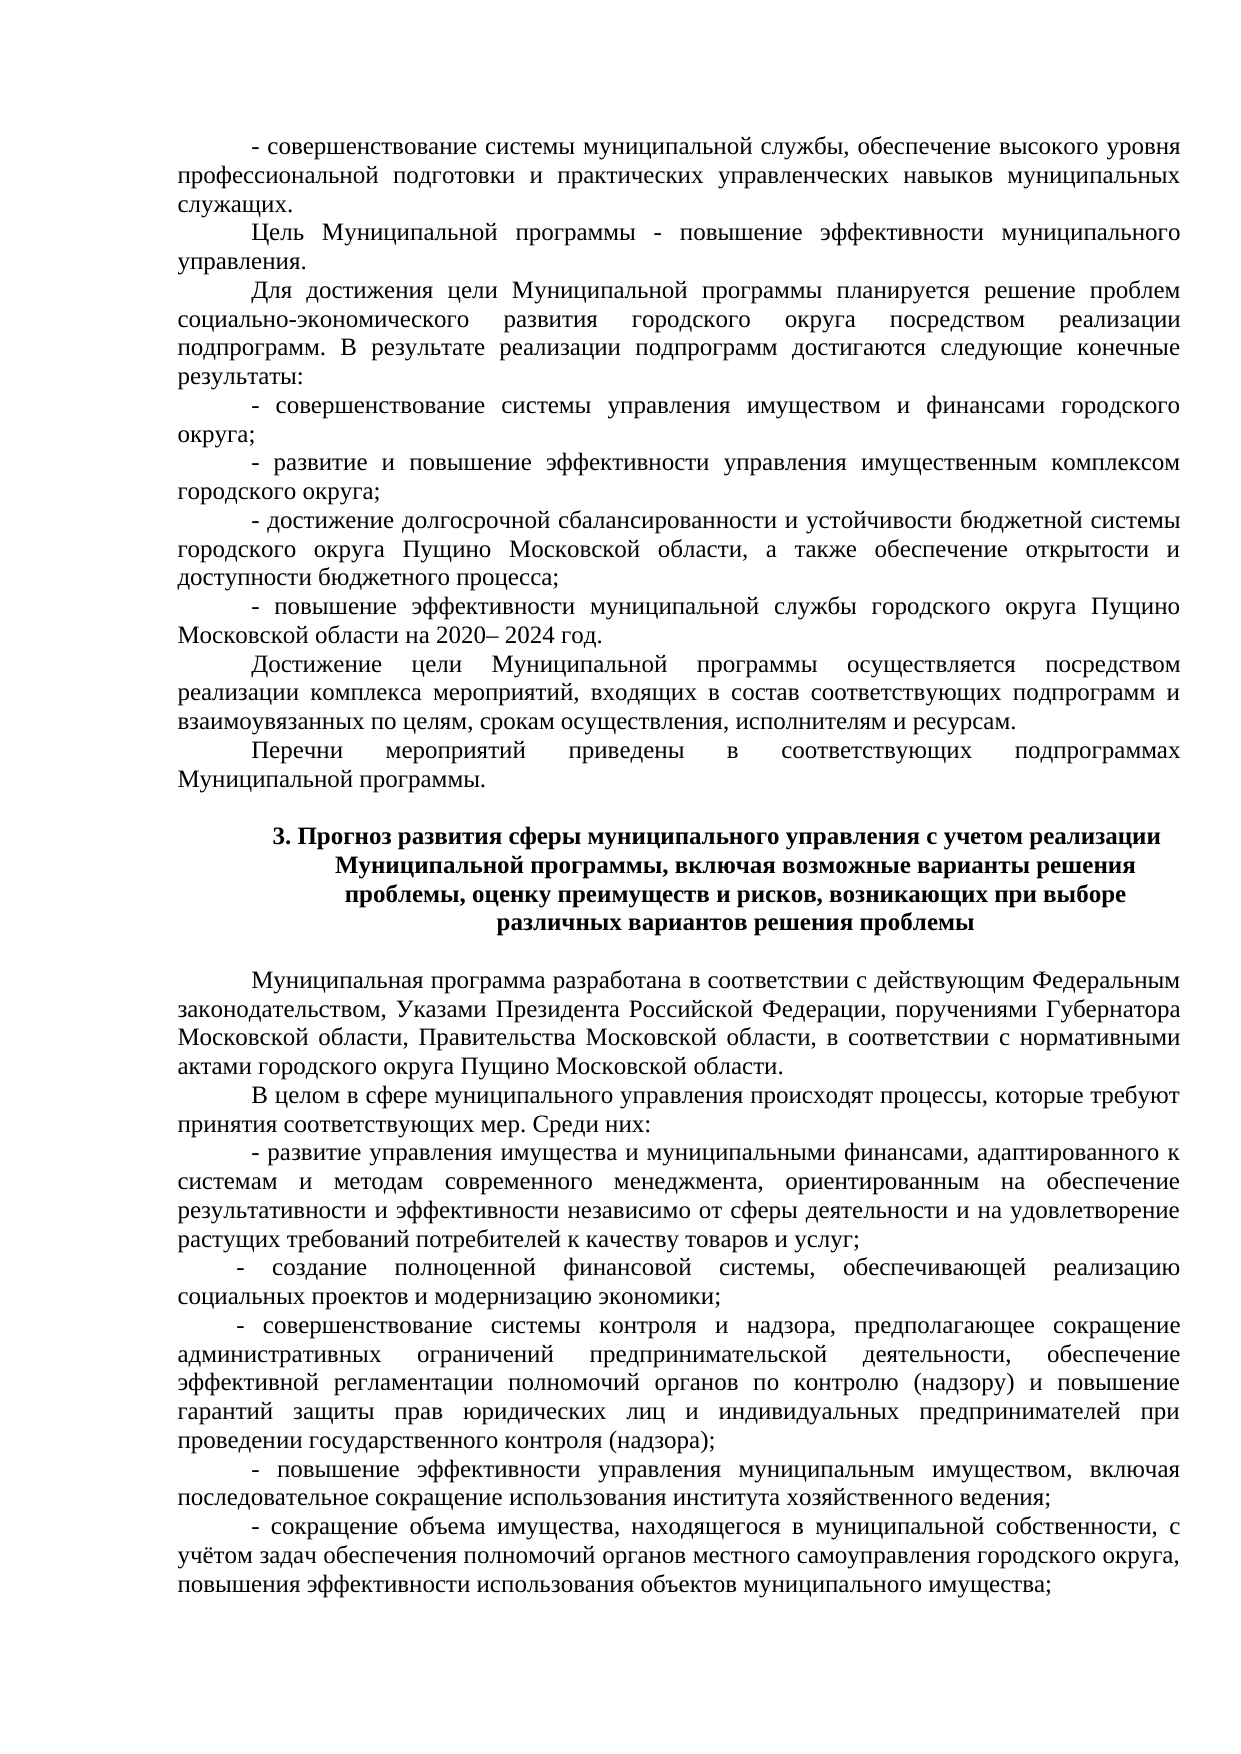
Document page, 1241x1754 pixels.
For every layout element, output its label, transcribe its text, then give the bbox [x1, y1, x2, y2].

list Перечни мероприятий приведены в соответствующих подпрограммах Муниципальной программы. [177, 735, 1181, 792]
text - совершенствование системы управления имуществом и финансами городского округа; [177, 390, 1181, 447]
text - сокращение объема имущества, находящегося в муниципальной собственности, с учётом задач обеспечения полномочий органов местного самоуправления городского округа, повышения эффективности использования объектов муниципального имущества; [177, 1511, 1181, 1597]
text Для достижения цели Муниципальной программы планируется решение проблем социально-экономического развития городского округа посредством реализации подпрограмм. В результате реализации подпрограмм достигаются следующие конечные результаты: [177, 275, 1181, 390]
list Прогноз развития сферы муниципального управления с учетом реализации Муниципальной программы, включая возможные варианты решения проблемы, оценку преимуществ и рисков, возникающих при выборе различных вариантов решения проблемы [252, 821, 1181, 936]
text Муниципальная программа разработана в соответствии с действующим Федеральным законодательством, Указами Президента Российской Федерации, поручениями Губернатора Московской области, Правительства Московской области, в соответствии с нормативными актами городского округа Пущино Московской области. [177, 965, 1181, 1080]
text - создание полноценной финансовой системы, обеспечивающей реализацию социальных проектов и модернизацию экономики; [177, 1252, 1181, 1310]
text - достижение долгосрочной сбалансированности и устойчивости бюджетной системы городского округа Пущино Московской области, а также обеспечение открытости и доступности бюджетного процесса; [177, 505, 1181, 591]
text - повышение эффективности управления муниципальным имуществом, включая последовательное сокращение использования института хозяйственного ведения; [177, 1454, 1181, 1511]
text Достижение цели Муниципальной программы осуществляется посредством реализации комплекса мероприятий, входящих в состав соответствующих подпрограмм и взаимоувязанных по целям, срокам осуществления, исполнителям и ресурсам. [177, 649, 1181, 735]
text - развитие и повышение эффективности управления имущественным комплексом городского округа; [177, 447, 1181, 505]
text - совершенствование системы контроля и надзора, предполагающее сокращение административных ограничений предпринимательской деятельности, обеспечение эффективной регламентации полномочий органов по контролю (надзору) и повышение гарантий защиты прав юридических лиц и индивидуальных предпринимателей при проведении государственного контроля (надзора); [177, 1310, 1181, 1454]
text - повышение эффективности муниципальной службы городского округа Пущино Московской области на 2020– 2024 год. [177, 591, 1181, 649]
text - совершенствование системы муниципальной службы, обеспечение высокого уровня профессиональной подготовки и практических управленческих навыков муниципальных служащих. [177, 131, 1181, 217]
text - развитие управления имущества и муниципальными финансами, адаптированного к системам и методам современного менеджмента, ориентированным на обеспечение результативности и эффективности независимо от сферы деятельности и на удовлетворение растущих требований потребителей к качеству товаров и услуг; [177, 1137, 1181, 1252]
text В целом в сфере муниципального управления происходят процессы, которые требуют принятия соответствующих мер. Среди них: [177, 1080, 1181, 1137]
text Цель Муниципальной программы - повышение эффективности муниципального управления. [177, 217, 1181, 275]
